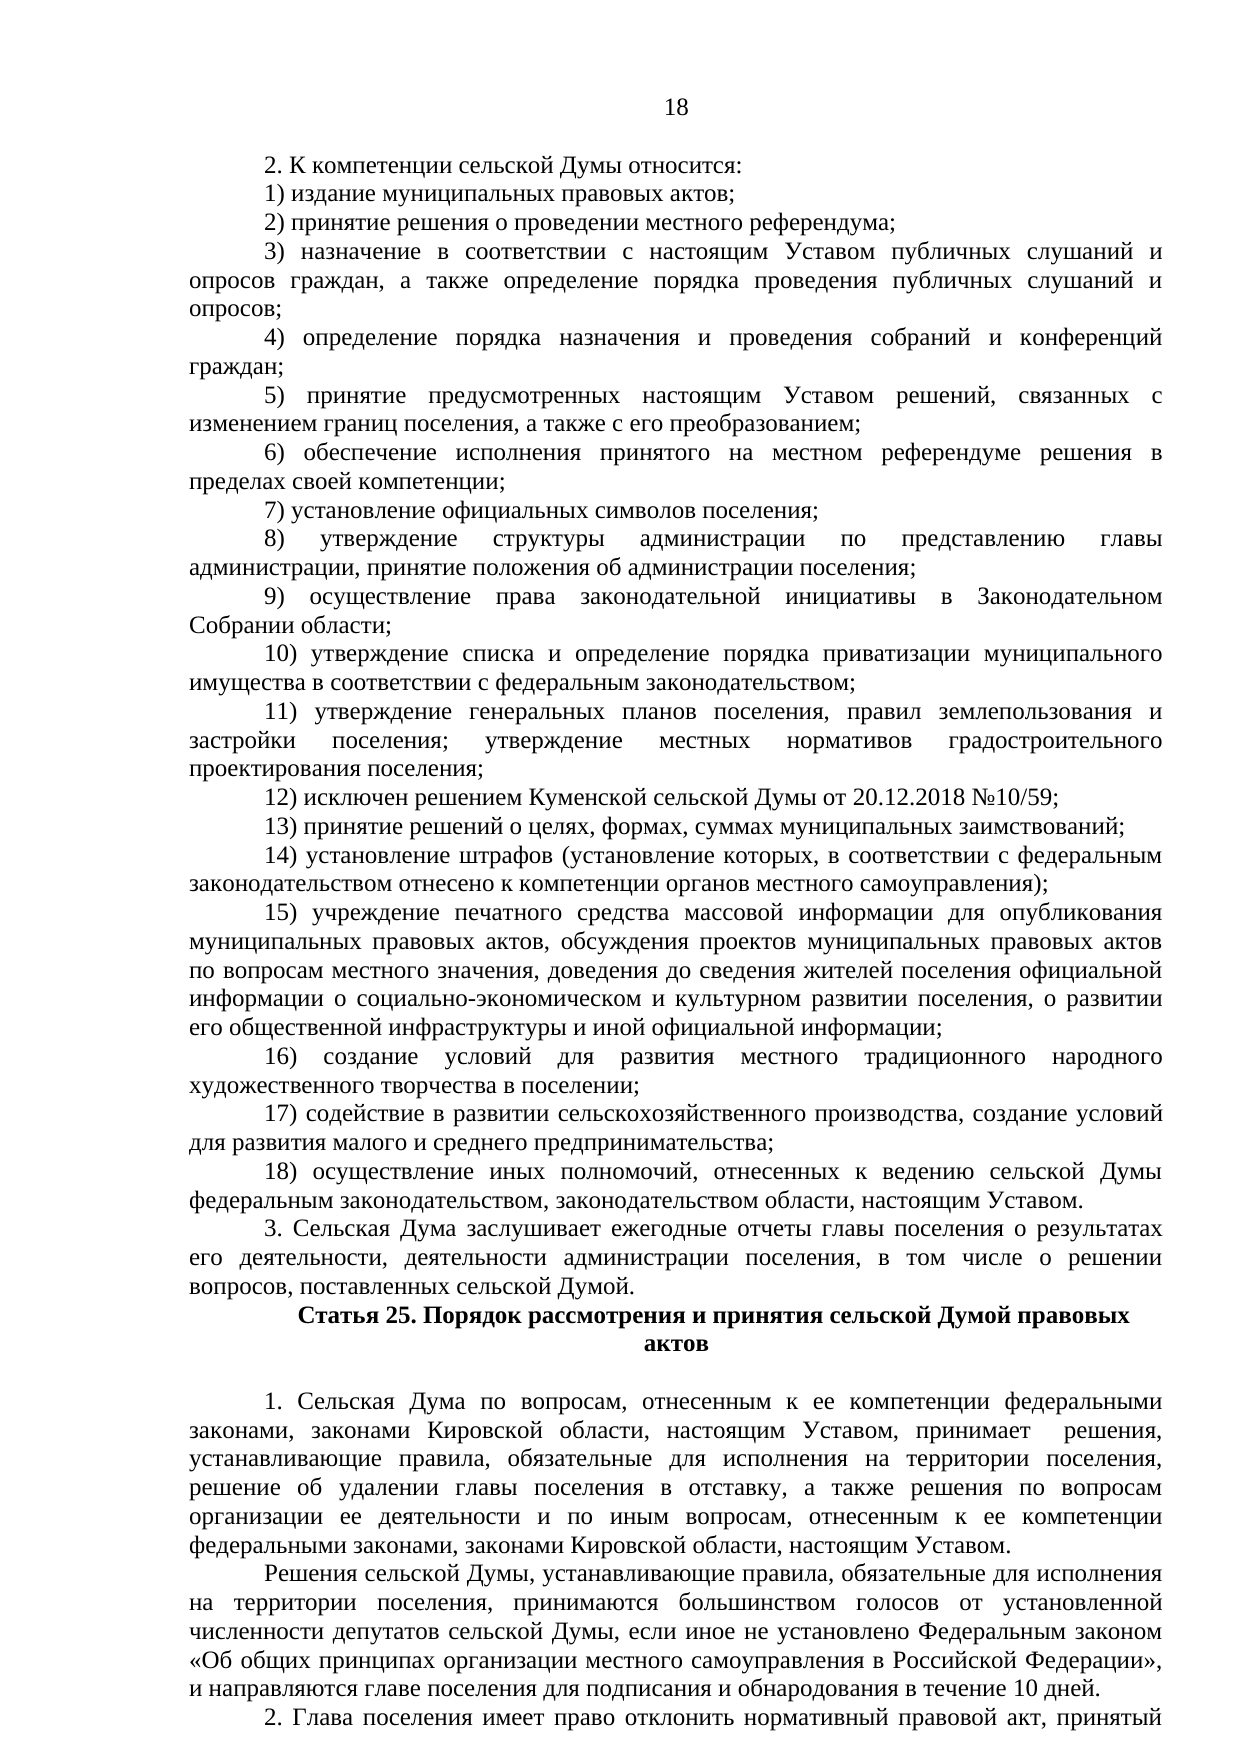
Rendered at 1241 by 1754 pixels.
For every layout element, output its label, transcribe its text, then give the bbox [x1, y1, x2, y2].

text 2) принятие решения о проведении местного референдума; [189, 207, 1163, 236]
text 4) определение порядка назначения и проведения собраний и конференций граждан; [189, 322, 1163, 380]
text 10) утверждение списка и определение порядка приватизации муниципального имущества в соответствии с федеральным законодательством; [189, 638, 1163, 696]
text 1. Сельская Дума по вопросам, отнесенным к ее компетенции федеральными законами, законами Кировской области, настоящим Уставом, принимает решения, устанавливающие правила, обязательные для исполнения на территории поселения, решение об удалении главы поселения в отставку, а также решения по вопросам организации ее деятельности и по иным вопросам, отнесенным к ее компетенции федеральными законами, законами Кировской области, настоящим Уставом. [189, 1386, 1163, 1558]
text 18) осуществление иных полномочий, отнесенных к ведению сельской Думы федеральным законодательством, законодательством области, настоящим Уставом. [189, 1156, 1163, 1213]
text 16) создание условий для развития местного традиционного народного художественного творчества в поселении; [189, 1041, 1163, 1098]
text 12) исключен решением Куменской сельской Думы от 20.12.2018 №10/59; [189, 782, 1163, 811]
text 2. К компетенции сельской Думы относится: [189, 150, 1163, 178]
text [189, 1702, 1163, 1731]
text 5) принятие предусмотренных настоящим Уставом решений, связанных с изменением границ поселения, а также с его преобразованием; [189, 380, 1163, 437]
text 17) содействие в развитии сельскохозяйственного производства, создание условий для развития малого и среднего предпринимательства; [189, 1098, 1163, 1156]
text 3) назначение в соответствии с настоящим Уставом публичных слушаний и опросов граждан, а также определение порядка проведения публичных слушаний и опросов; [189, 236, 1163, 322]
text Статья 25. Порядок рассмотрения и принятия сельской Думой правовых актов [189, 1300, 1163, 1357]
text 8) утверждение структуры администрации по представлению главы администрации, принятие положения об администрации поселения; [189, 523, 1163, 581]
text 13) принятие решений о целях, формах, суммах муниципальных заимствований; [189, 811, 1163, 840]
text Решения сельской Думы, устанавливающие правила, обязательные для исполнения на территории поселения, принимаются большинством голосов от установленной численности депутатов сельской Думы, если иное не установлено Федеральным законом «Об общих принципах организации местного самоуправления в Российской Федерации», и направляются главе поселения для подписания и обнародования в течение 10 дней. [189, 1558, 1163, 1702]
text 7) установление официальных символов поселения; [189, 495, 1163, 523]
text 6) обеспечение исполнения принятого на местном референдуме решения в пределах своей компетенции; [189, 437, 1163, 495]
text 1) издание муниципальных правовых актов; [189, 178, 1163, 207]
text 3. Сельская Дума заслушивает ежегодные отчеты главы поселения о результатах его деятельности, деятельности администрации поселения, в том числе о решении вопросов, поставленных сельской Думой. [189, 1213, 1163, 1300]
text 14) установление штрафов (установление которых, в соответствии с федеральным законодательством отнесено к компетенции органов местного самоуправления); [189, 840, 1163, 897]
text 11) утверждение генеральных планов поселения, правил землепользования и застройки поселения; утверждение местных нормативов градостроительного проектирования поселения; [189, 696, 1163, 782]
text 15) учреждение печатного средства массовой информации для опубликования муниципальных правовых актов, обсуждения проектов муниципальных правовых актов по вопросам местного значения, доведения до сведения жителей поселения официальной информации о социально-экономическом и культурном развитии поселения, о развитии его общественной инфраструктуры и иной официальной информации; [189, 897, 1163, 1041]
text 9) осуществление права законодательной инициативы в Законодательном Собрании области; [189, 581, 1163, 638]
